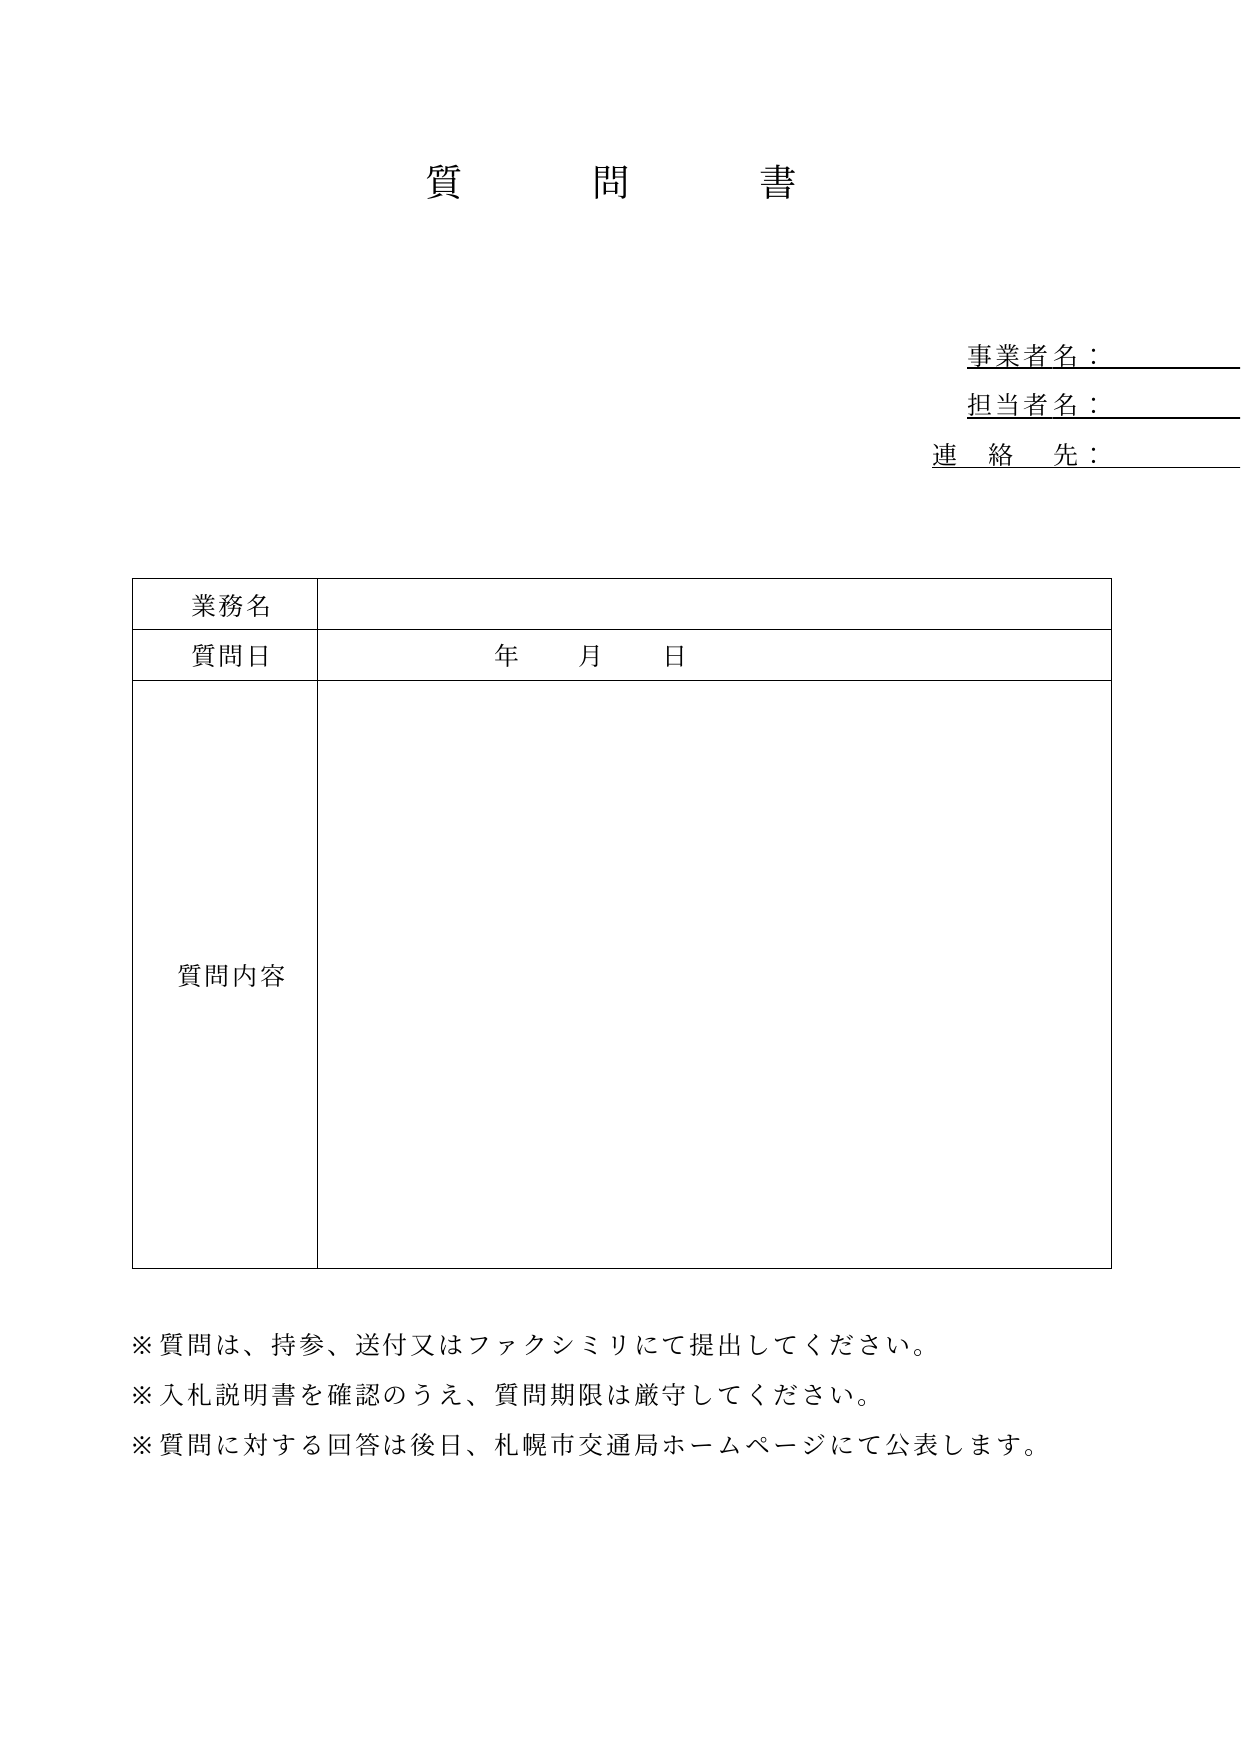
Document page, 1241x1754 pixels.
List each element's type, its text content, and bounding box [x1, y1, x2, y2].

text ※質問は、持参、送付又はファクシミリにて提出してください。 [132, 1319, 1109, 1369]
text ※入札説明書を確認のうえ、質問期限は厳守してください。 [132, 1369, 1109, 1418]
text 質 問 書 [132, 130, 1109, 230]
text 担当者名： [132, 379, 1109, 429]
table_cell 年 月 日 [318, 630, 1111, 680]
table_cell 質問内容 [133, 681, 317, 1268]
text 連絡先： [132, 429, 1109, 479]
text 事業者名： [132, 329, 1109, 379]
table_cell [318, 681, 1111, 1268]
table_header [318, 579, 1111, 629]
table_header 業務名 [133, 579, 317, 629]
text ※質問に対する回答は後日、札幌市交通局ホームページにて公表します。 [132, 1418, 1109, 1468]
table_cell 質問日 [133, 630, 317, 680]
